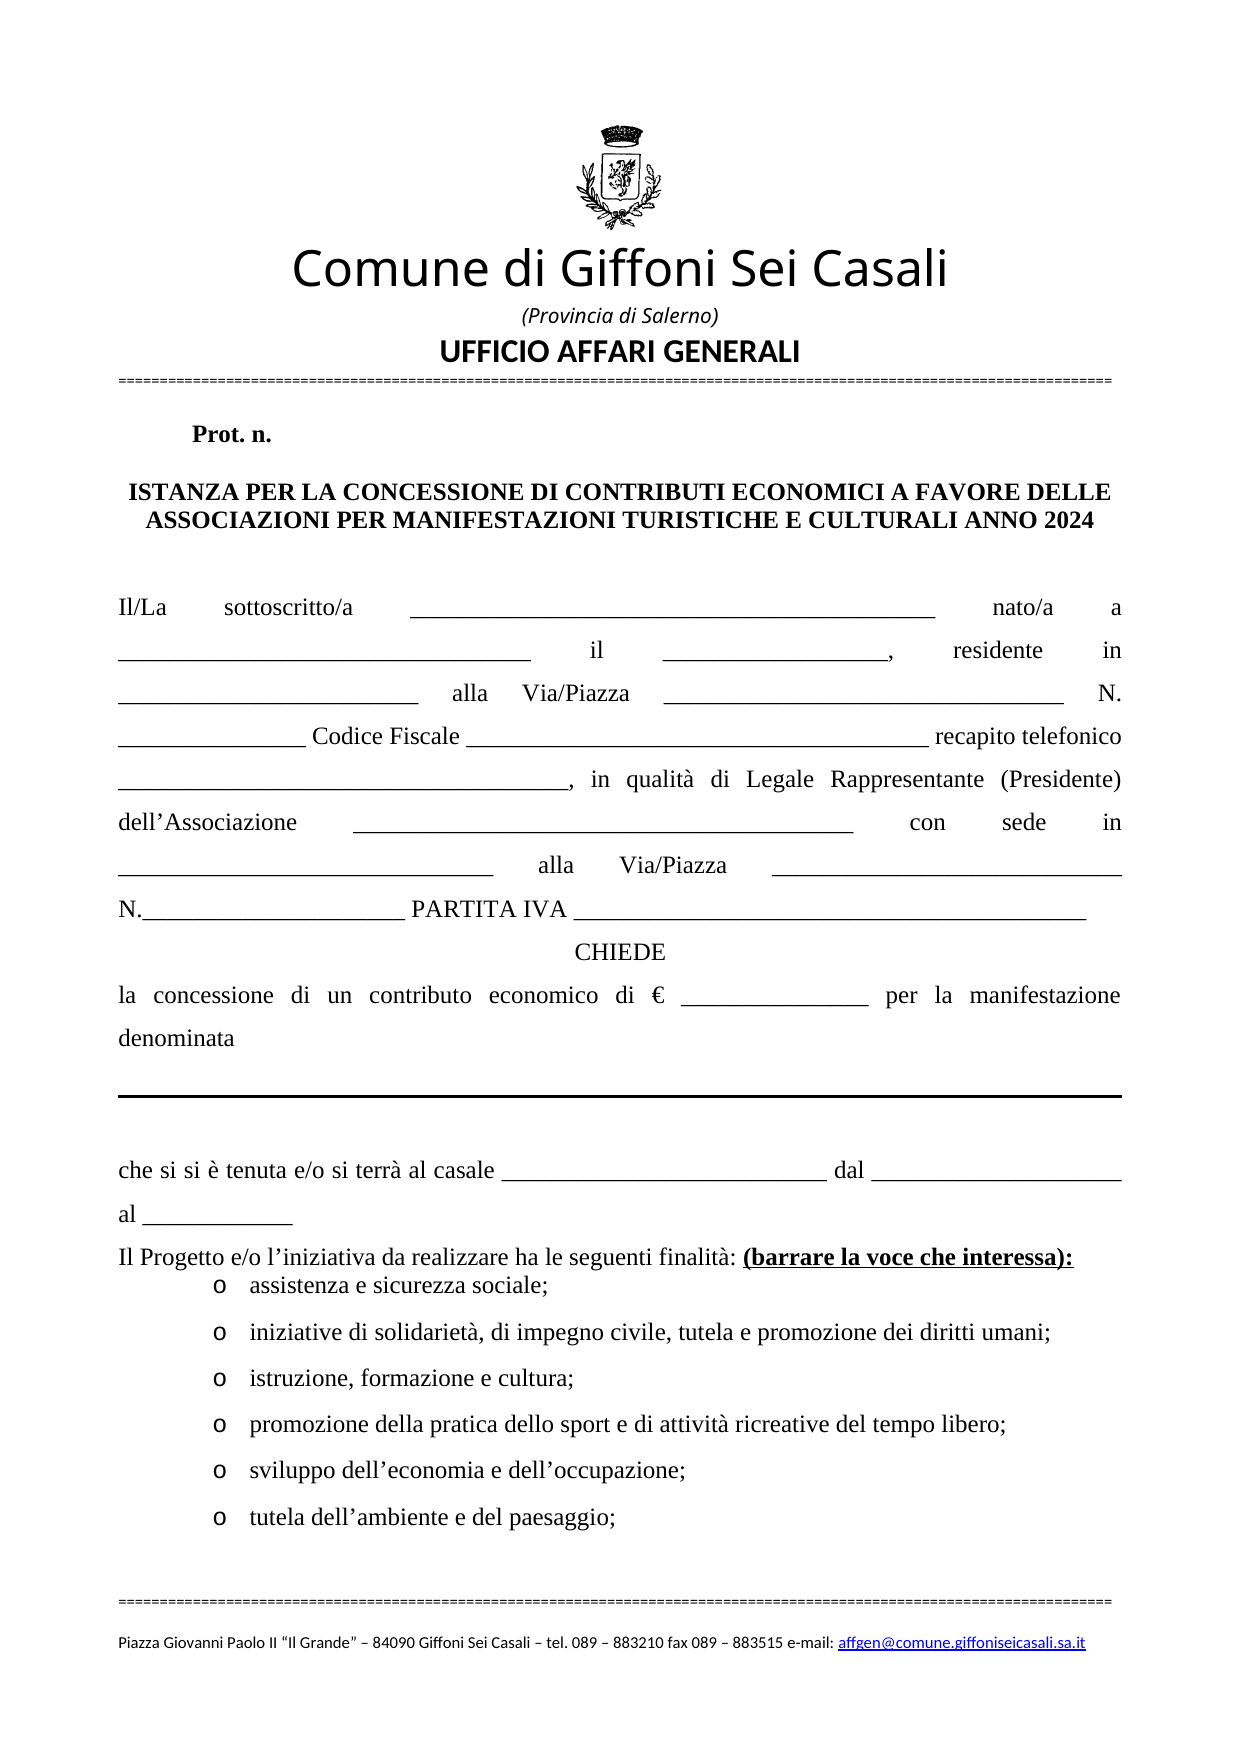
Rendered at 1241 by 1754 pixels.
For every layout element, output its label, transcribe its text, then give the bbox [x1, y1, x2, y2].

text Prot. n. [118, 419, 1122, 448]
text UFFICIO AFFARI GENERALI [118, 329, 1122, 370]
text che si si è tenuta e/o si terrà al casale __________________________ dal ____________________ al ____________ [118, 1156, 1122, 1227]
text ISTANZA PER LA CONCESSIONE DI CONTRIBUTI ECONOMICI A FAVORE DELLE ASSOCIAZIONI PER MANIFESTAZIONI TURISTICHE E CULTURALI ANNO 2024 [118, 477, 1122, 534]
picture [572, 122, 668, 233]
text (Provincia di Salerno) [118, 301, 1122, 329]
text Il/La sottoscritto/a __________________________________________ nato/a a _________________________________ il __________________, residente in ________________________ alla Via/Piazza ________________________________ N. _______________ Codice Fiscale _____________________________________ recapito telefonico ____________________________________, in qualità di Legale Rappresentante (Presidente) dell’Associazione ________________________________________ con sede in ______________________________ alla Via/Piazza ____________________________ N._____________________ PARTITA IVA _________________________________________ [118, 592, 1122, 922]
list tutela dell’ambiente e del paesaggio; [212, 1502, 1122, 1533]
text la concessione di un contributo economico di € _______________ per la manifestazione denominata [118, 980, 1122, 1052]
text Comune di Giffoni Sei Casali [118, 233, 1122, 301]
text CHIEDE [118, 937, 1122, 966]
list istruzione, formazione e cultura; [212, 1363, 1122, 1394]
text ======================================================================================================================== [118, 370, 1122, 391]
list promozione della pratica dello sport e di attività ricreative del tempo libero; [212, 1409, 1122, 1440]
list sviluppo dell’economia e dell’occupazione; [212, 1456, 1122, 1486]
list assistenza e sicurezza sociale; [212, 1271, 1122, 1301]
text Il Progetto e/o l’iniziativa da realizzare ha le seguenti finalità: (barrare la voce che interessa): [118, 1242, 1122, 1271]
list iniziative di solidarietà, di impegno civile, tutela e promozione dei diritti umani; [212, 1317, 1122, 1348]
